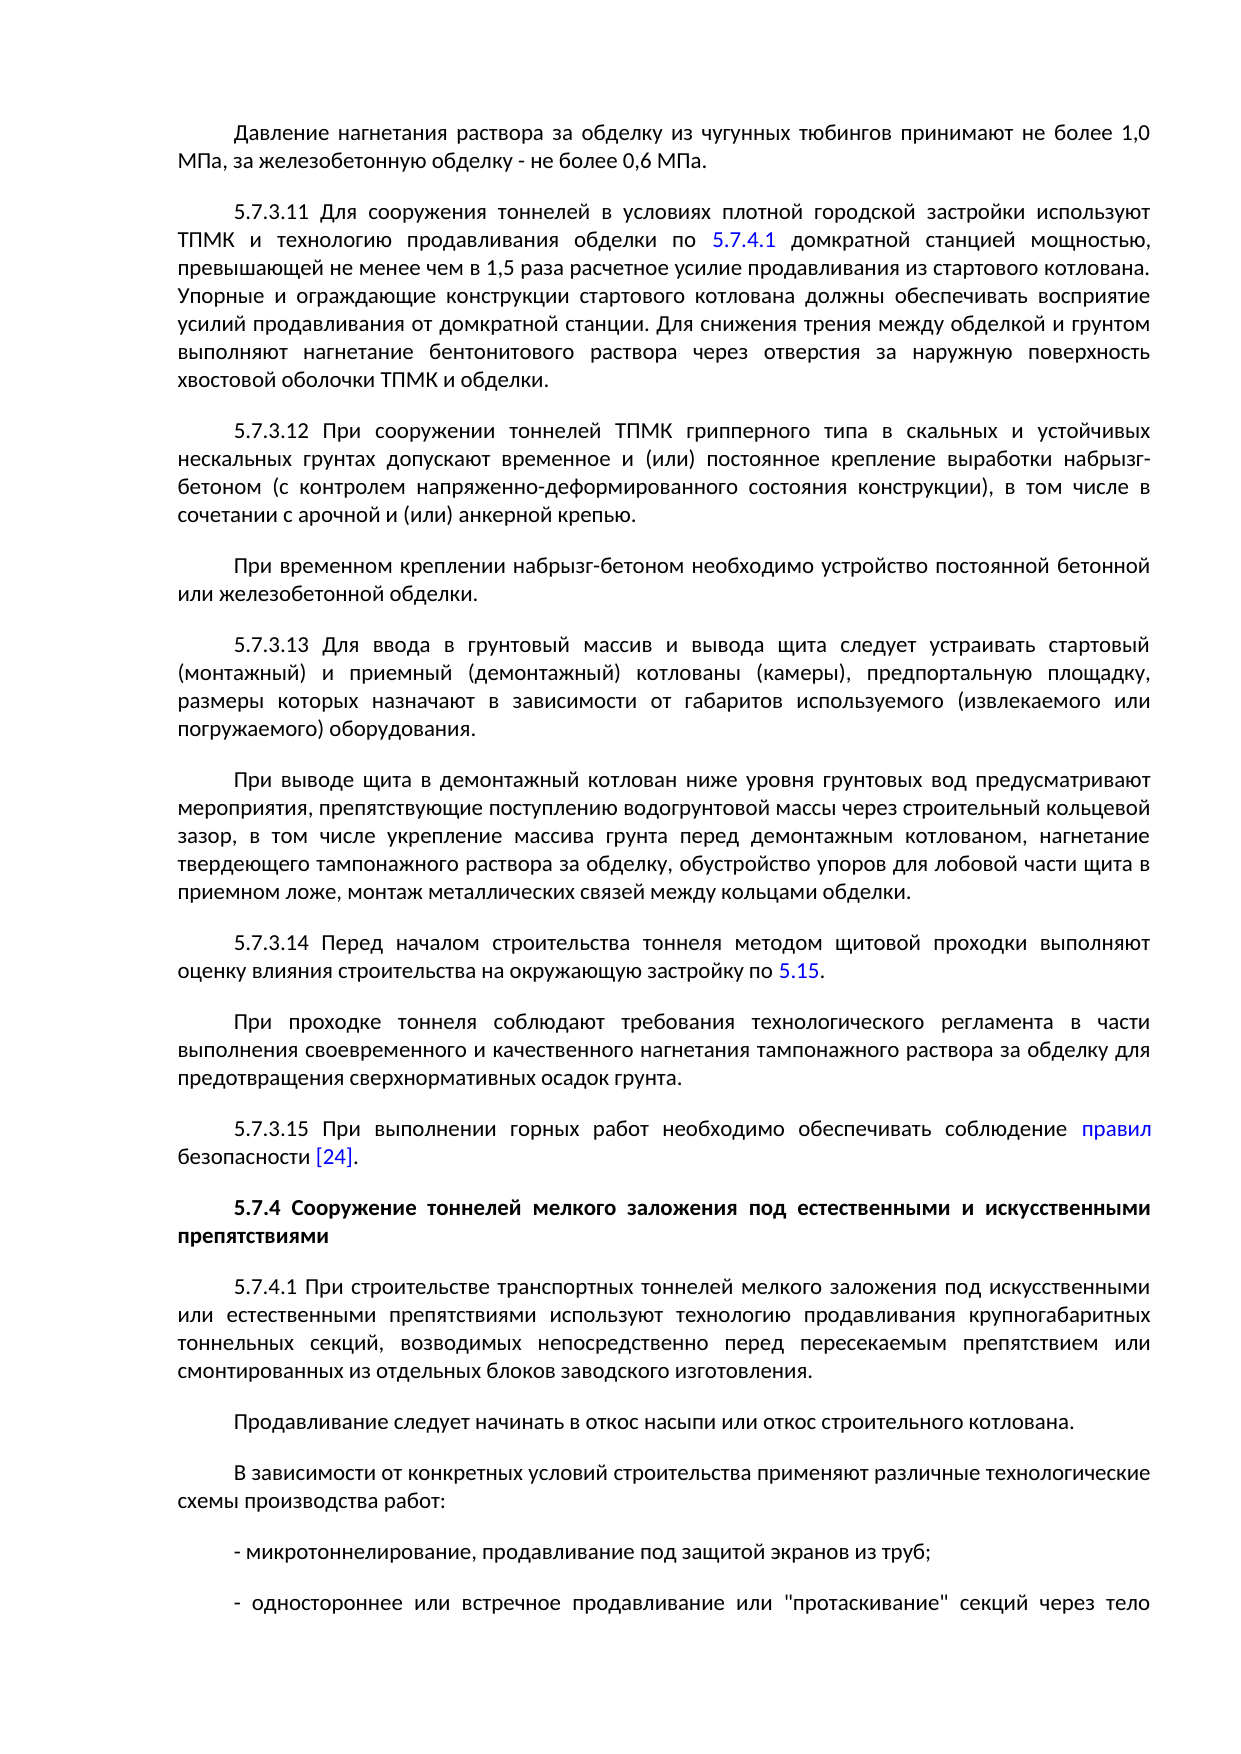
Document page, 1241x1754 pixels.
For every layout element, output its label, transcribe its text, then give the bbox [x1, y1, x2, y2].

text При выводе щита в демонтажный котлован ниже уровня грунтовых вод предусматривают мероприятия, препятствующие поступлению водогрунтовой массы через строительный кольцевой зазор, в том числе укрепление массива грунта перед демонтажным котлованом, нагнетание твердеющего тампонажного раствора за обделку, обустройство упоров для лобовой части щита в приемном ложе, монтаж металлических связей между кольцами обделки. [177, 765, 1152, 905]
text 5.7.3.14 Перед началом строительства тоннеля методом щитовой проходки выполняют оценку влияния строительства на окружающую застройку по 5.15. [177, 928, 1152, 984]
text 5.7.3.13 Для ввода в грунтовый массив и вывода щита следует устраивать стартовый (монтажный) и приемный (демонтажный) котлованы (камеры), предпортальную площадку, размеры которых назначают в зависимости от габаритов используемого (извлекаемого или погружаемого) оборудования. [177, 630, 1152, 742]
text 5.7.3.11 Для сооружения тоннелей в условиях плотной городской застройки используют ТПМК и технологию продавливания обделки по 5.7.4.1 домкратной станцией мощностью, превышающей не менее чем в 1,5 раза расчетное усилие продавливания из стартового котлована. Упорные и ограждающие конструкции стартового котлована должны обеспечивать восприятие усилий продавливания от домкратной станции. Для снижения трения между обделкой и грунтом выполняют нагнетание бентонитового раствора через отверстия за наружную поверхность хвостовой оболочки ТПМК и обделки. [177, 197, 1152, 393]
text При проходке тоннеля соблюдают требования технологического регламента в части выполнения своевременного и качественного нагнетания тампонажного раствора за обделку для предотвращения сверхнормативных осадок грунта. [177, 1007, 1152, 1091]
text Давление нагнетания раствора за обделку из чугунных тюбингов принимают не более 1,0 МПа, за железобетонную обделку - не более 0,6 МПа. [177, 118, 1152, 174]
text В зависимости от конкретных условий строительства применяют различные технологические схемы производства работ: [177, 1458, 1152, 1514]
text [177, 1588, 1152, 1616]
text 5.7.4.1 При строительстве транспортных тоннелей мелкого заложения под искусственными или естественными препятствиями используют технологию продавливания крупногабаритных тоннельных секций, возводимых непосредственно перед пересекаемым препятствием или смонтированных из отдельных блоков заводского изготовления. [177, 1272, 1152, 1384]
title 5.7.4 Сооружение тоннелей мелкого заложения под естественными и искусственными препятствиями [177, 1193, 1152, 1249]
text - микротоннелирование, продавливание под защитой экранов из труб; [177, 1537, 1152, 1565]
text 5.7.3.15 При выполнении горных работ необходимо обеспечивать соблюдение правил безопасности [24]. [177, 1114, 1152, 1170]
text Продавливание следует начинать в откос насыпи или откос строительного котлована. [177, 1407, 1152, 1435]
text При временном креплении набрызг-бетоном необходимо устройство постоянной бетонной или железобетонной обделки. [177, 551, 1152, 607]
text 5.7.3.12 При сооружении тоннелей ТПМК грипперного типа в скальных и устойчивых нескальных грунтах допускают временное и (или) постоянное крепление выработки набрызг-бетоном (с контролем напряженно-деформированного состояния конструкции), в том числе в сочетании с арочной и (или) анкерной крепью. [177, 416, 1152, 528]
